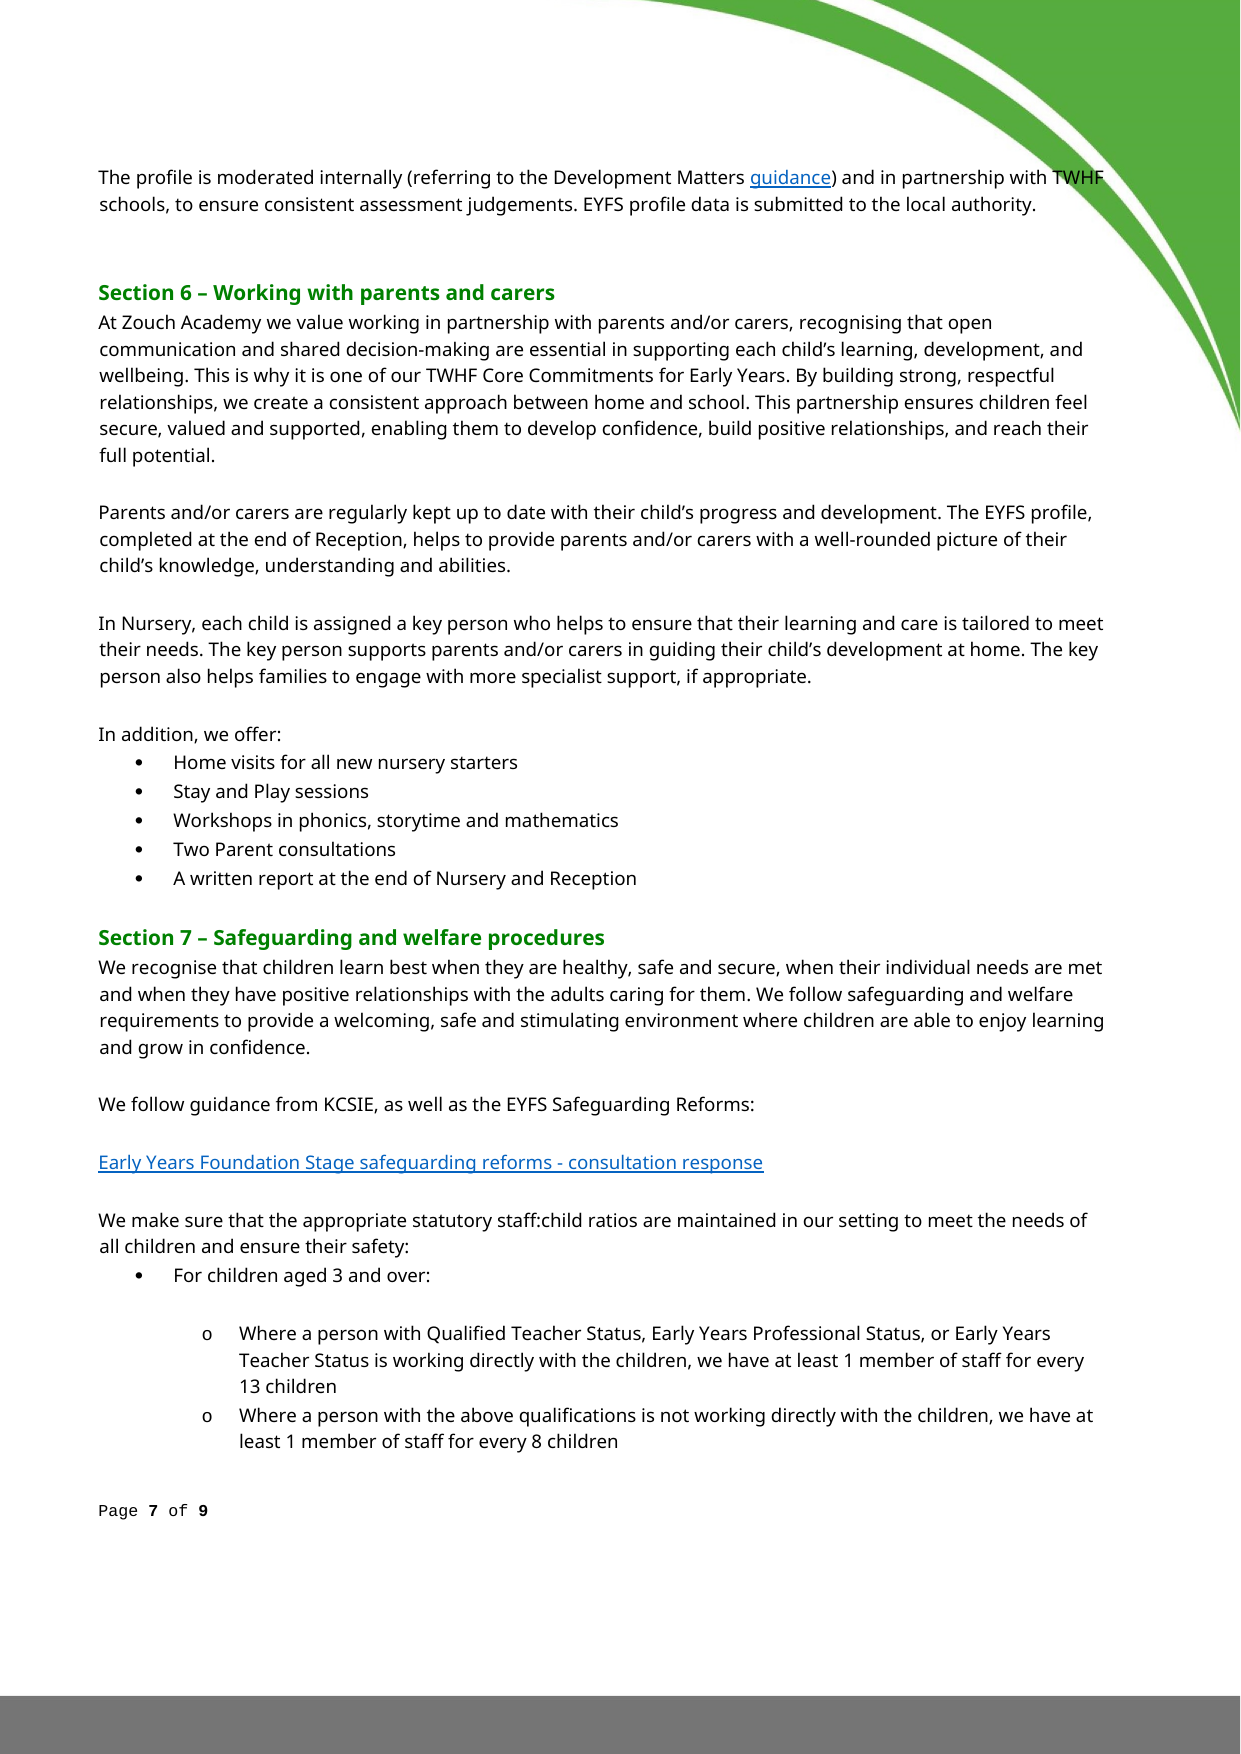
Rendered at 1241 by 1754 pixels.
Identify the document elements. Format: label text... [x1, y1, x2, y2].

list Where a person with Qualified Teacher Status, Early Years Professional Status, or Early Years Teacher Status is working directly with the children, we have at least 1 member of staff for every 13 children [201, 1320, 1107, 1399]
list Workshops in phonics, storytime and mathematics [136, 807, 1107, 833]
text The profile is moderated internally (referring to the Development Matters guidance) and in partnership with TWHF schools, to ensure consistent assessment judgements. EYFS profile data is submitted to the local authority. [98, 165, 1107, 217]
list A written report at the end of Nursery and Reception [136, 865, 1107, 891]
list Stay and Play sessions [136, 778, 1107, 804]
text In addition, we offer: [98, 721, 1107, 746]
list Home visits for all new nursery starters [136, 750, 1107, 775]
picture [0, 0, 1241, 1754]
text Section 7 – Safeguarding and welfare procedures [98, 923, 1107, 951]
text We make sure that the appropriate statutory staff:child ratios are maintained in our setting to meet the needs of all children and ensure their safety: [98, 1207, 1107, 1259]
list For children aged 3 and over: [136, 1262, 1107, 1288]
text We follow guidance from KCSIE, as well as the EYFS Safeguarding Reforms: [98, 1092, 1107, 1117]
text Parents and/or carers are regularly kept up to date with their child’s progress and development. The EYFS profile, completed at the end of Reception, helps to provide parents and/or carers with a well-rounded picture of their child’s knowledge, understanding and abilities. [98, 499, 1107, 578]
text Early Years Foundation Stage safeguarding reforms - consultation response [98, 1149, 1107, 1175]
text At Zouch Academy we value working in partnership with parents and/or carers, recognising that open communication and shared decision-making are essential in supporting each child’s learning, development, and wellbeing. This is why it is one of our TWHF Core Commitments for Early Years. By building strong, respectful relationships, we create a consistent approach between home and school. This partnership ensures children feel secure, valued and supported, enabling them to develop confidence, build positive relationships, and reach their full potential. [98, 309, 1107, 467]
text We recognise that children learn best when they are healthy, safe and secure, when their individual needs are met and when they have positive relationships with the adults caring for them. We follow safeguarding and welfare requirements to provide a welcoming, safe and stimulating environment where children are able to enjoy learning and grow in confidence. [98, 955, 1107, 1059]
list Two Parent consultations [136, 836, 1107, 862]
text Section 6 – Working with parents and carers [98, 278, 1107, 306]
text In Nursery, each child is assigned a key person who helps to ensure that their learning and care is tailored to meet their needs. The key person supports parents and/or carers in guiding their child’s development at home. The key person also helps families to engage with more specialist support, if appropriate. [98, 610, 1107, 689]
list Where a person with the above qualifications is not working directly with the children, we have at least 1 member of staff for every 8 children [201, 1402, 1107, 1454]
